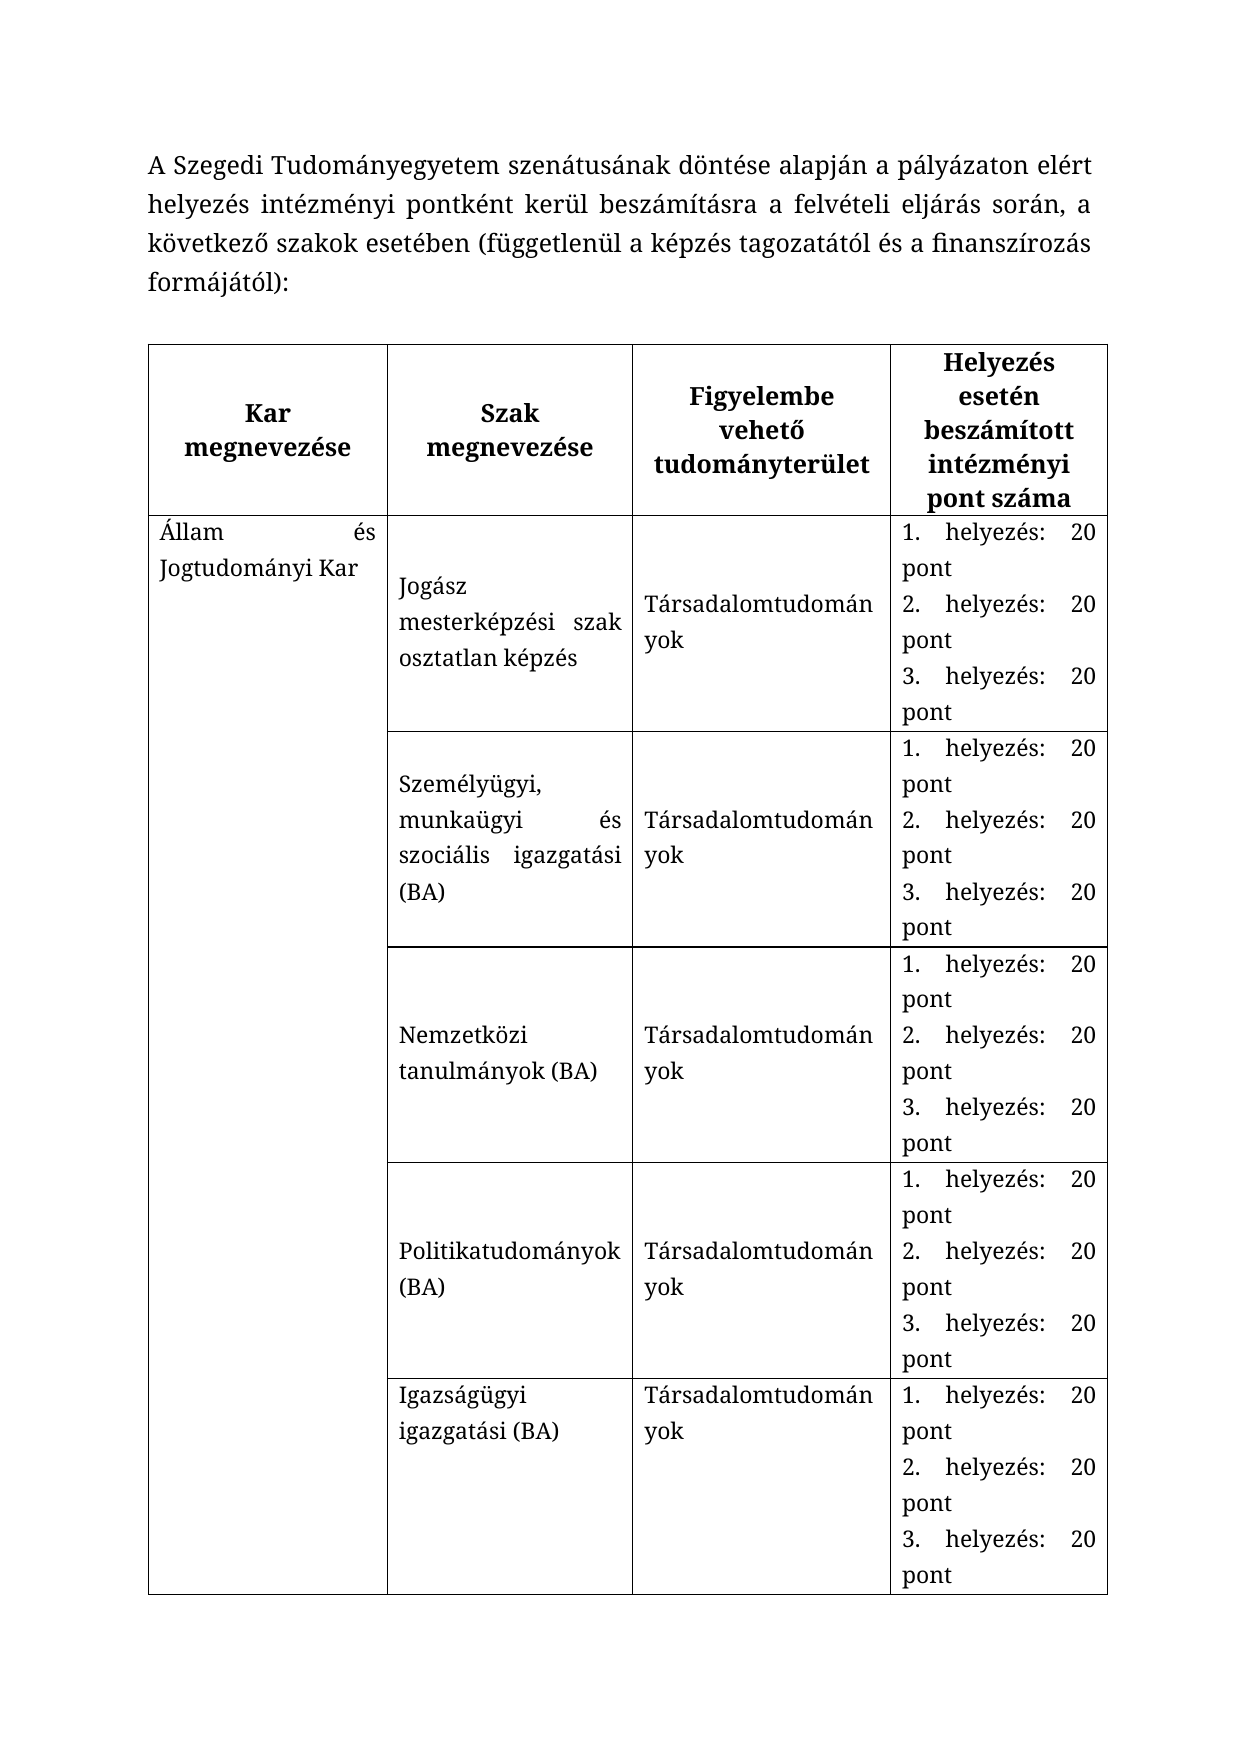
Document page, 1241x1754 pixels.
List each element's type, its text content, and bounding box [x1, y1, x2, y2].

table_cell Személyügyi, munkaügyi és szociális igazgatási (BA) [388, 732, 632, 946]
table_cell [633, 1379, 890, 1594]
table_cell Társadalomtudományok [633, 948, 890, 1162]
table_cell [891, 1379, 1107, 1594]
table_cell Politikatudományok (BA) [388, 1163, 632, 1378]
table_cell Társadalomtudományok [633, 516, 890, 731]
table_cell Nemzetközi tanulmányok (BA) [388, 948, 632, 1162]
text A Szegedi Tudományegyetem szenátusának döntése alapján a pályázaton elért helyezés intézményi pontként kerül beszámításra a felvételi eljárás során, a következő szakok esetében (függetlenül a képzés tagozatától és a finanszírozás formájától): [148, 148, 1093, 299]
table_cell 1. helyezés: 20 pont 2. helyezés: 20 pont 3. helyezés: 20 pont [891, 732, 1107, 946]
table_cell 1. helyezés: 20 pont 2. helyezés: 20 pont 3. helyezés: 20 pont [891, 948, 1107, 1162]
table_header Kar megnevezése [149, 345, 387, 515]
table_cell Állam és Jogtudományi Kar [149, 516, 387, 1594]
table_header Figyelembe vehető tudományterület [633, 345, 890, 515]
table_header Helyezés esetén beszámított intézményi pont száma [891, 345, 1107, 515]
table_cell Jogász mesterképzési szak osztatlan képzés [388, 516, 632, 731]
table_cell Igazságügyi igazgatási (BA) [388, 1379, 632, 1594]
table_header Szak megnevezése [388, 345, 632, 515]
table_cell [891, 1163, 1107, 1378]
table_cell Társadalomtudományok [633, 732, 890, 946]
table_cell 1. helyezés: 20 pont 2. helyezés: 20 pont 3. helyezés: 20 pont [891, 516, 1107, 731]
table_cell Társadalomtudományok [633, 1163, 890, 1378]
